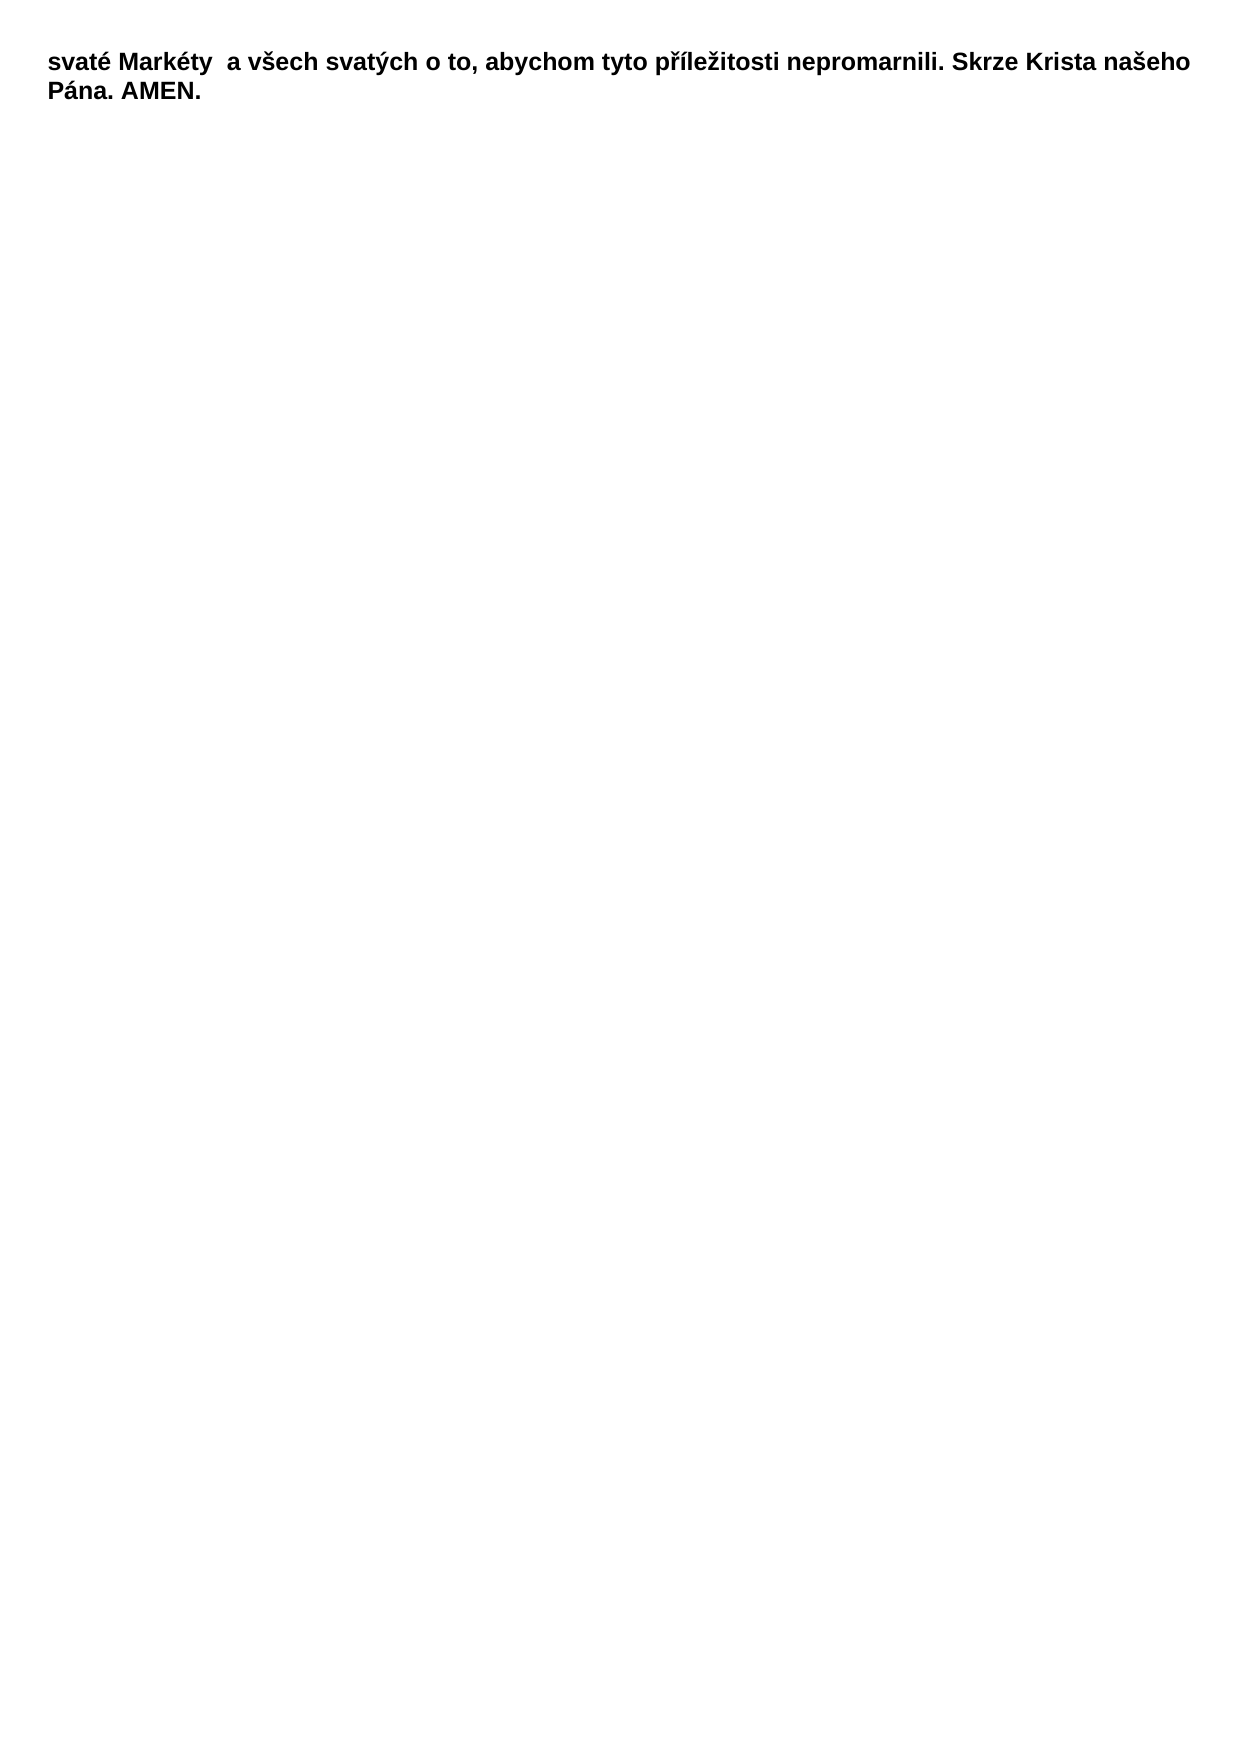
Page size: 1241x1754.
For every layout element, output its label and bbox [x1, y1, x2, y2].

text [47, 47, 1193, 105]
